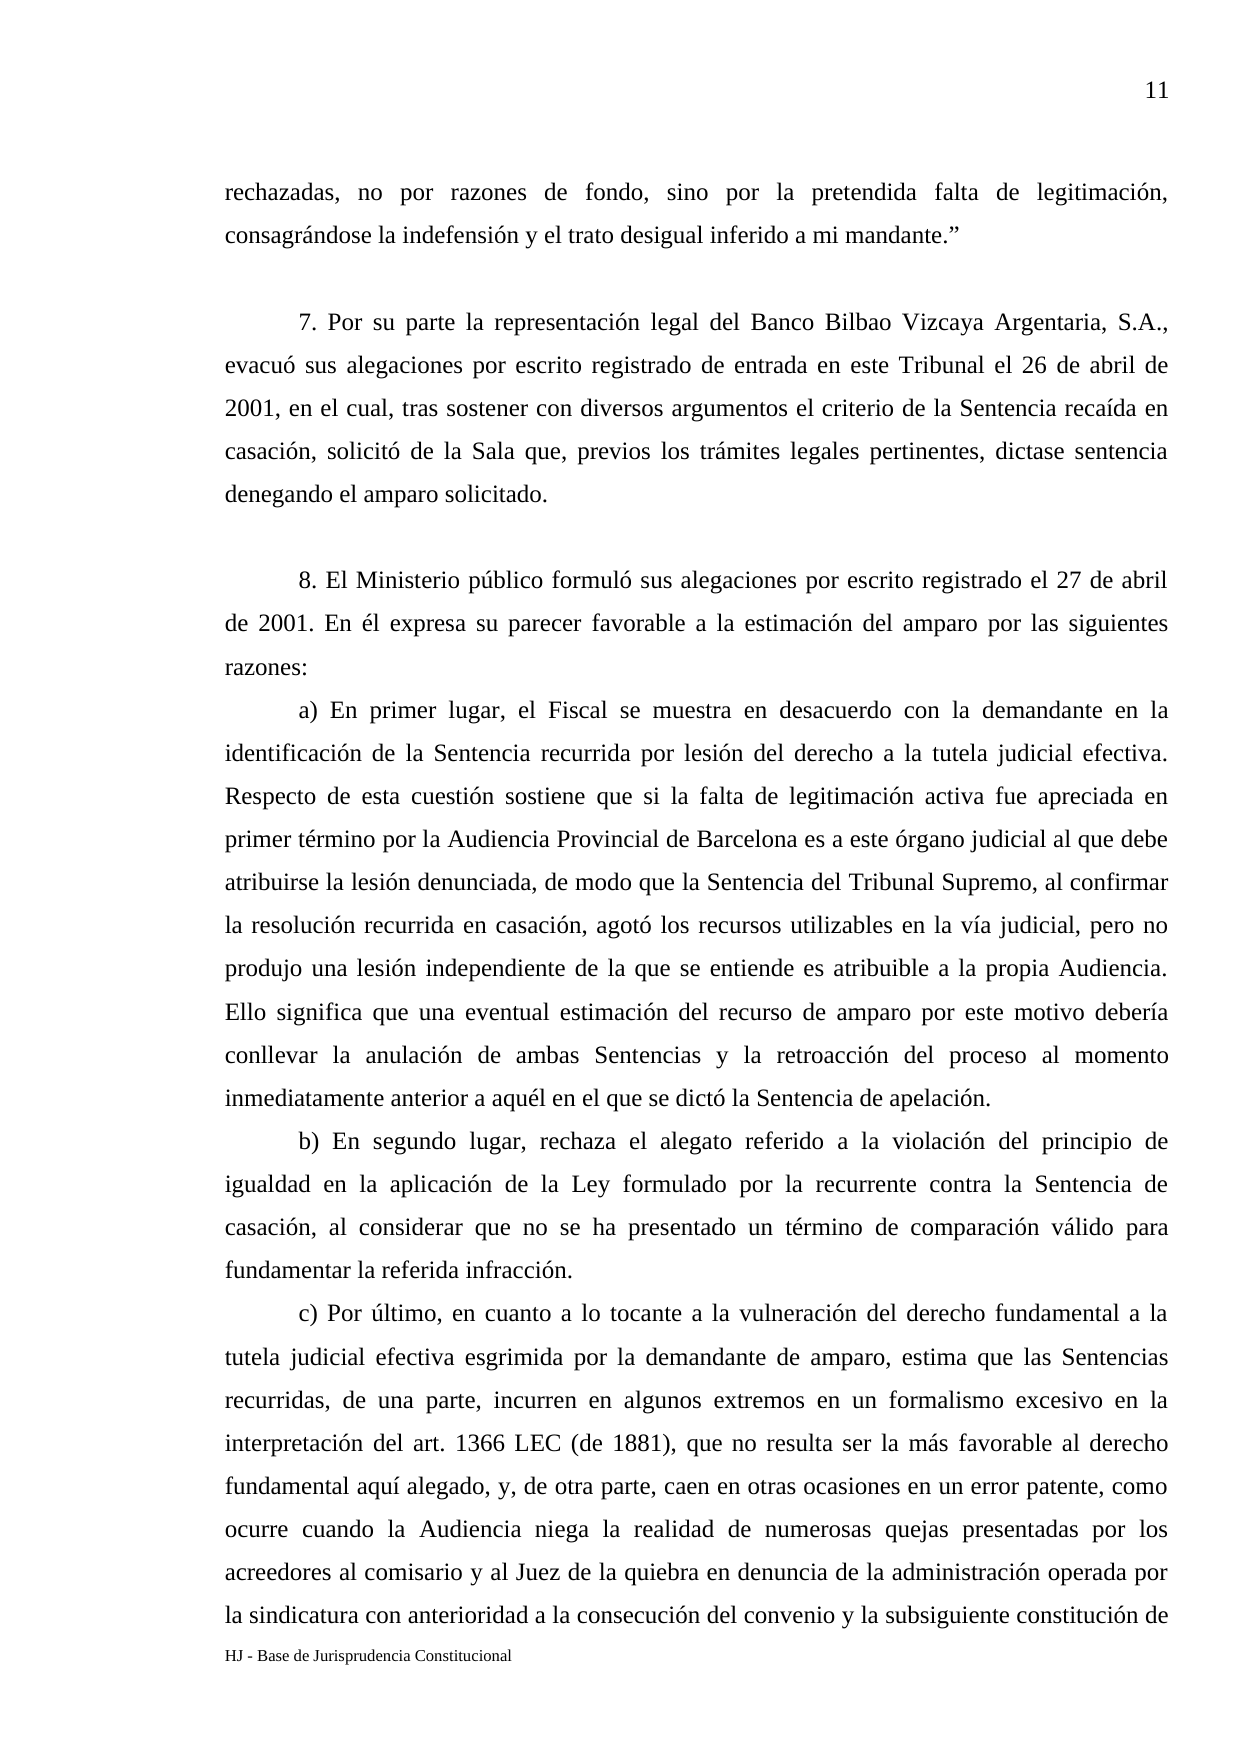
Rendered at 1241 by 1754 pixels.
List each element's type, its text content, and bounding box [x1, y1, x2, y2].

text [224, 177, 1169, 249]
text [224, 1298, 1169, 1629]
text 8. El Ministerio público formuló sus alegaciones por escrito registrado el 27 de abril de 2001. En él expresa su parecer favorable a la estimación del amparo por las siguientes razones: [224, 565, 1169, 680]
text b) En segundo lugar, rechaza el alegato referido a la violación del principio de igualdad en la aplicación de la Ley formulado por la recurrente contra la Sentencia de casación, al considerar que no se ha presentado un término de comparación válido para fundamentar la referida infracción. [224, 1126, 1169, 1284]
text a) En primer lugar, el Fiscal se muestra en desacuerdo con la demandante en la identificación de la Sentencia recurrida por lesión del derecho a la tutela judicial efectiva. Respecto de esta cuestión sostiene que si la falta de legitimación activa fue apreciada en primer término por la Audiencia Provincial de Barcelona es a este órgano judicial al que debe atribuirse la lesión denunciada, de modo que la Sentencia del Tribunal Supremo, al confirmar la resolución recurrida en casación, agotó los recursos utilizables en la vía judicial, pero no produjo una lesión independiente de la que se entiende es atribuible a la propia Audiencia. Ello significa que una eventual estimación del recurso de amparo por este motivo debería conllevar la anulación de ambas Sentencias y la retroacción del proceso al momento inmediatamente anterior a aquél en el que se dictó la Sentencia de apelación. [224, 695, 1169, 1112]
text 7. Por su parte la representación legal del Banco Bilbao Vizcaya Argentaria, S.A., evacuó sus alegaciones por escrito registrado de entrada en este Tribunal el 26 de abril de 2001, en el cual, tras sostener con diversos argumentos el criterio de la Sentencia recaída en casación, solicitó de la Sala que, previos los trámites legales pertinentes, dictase sentencia denegando el amparo solicitado. [224, 307, 1169, 508]
